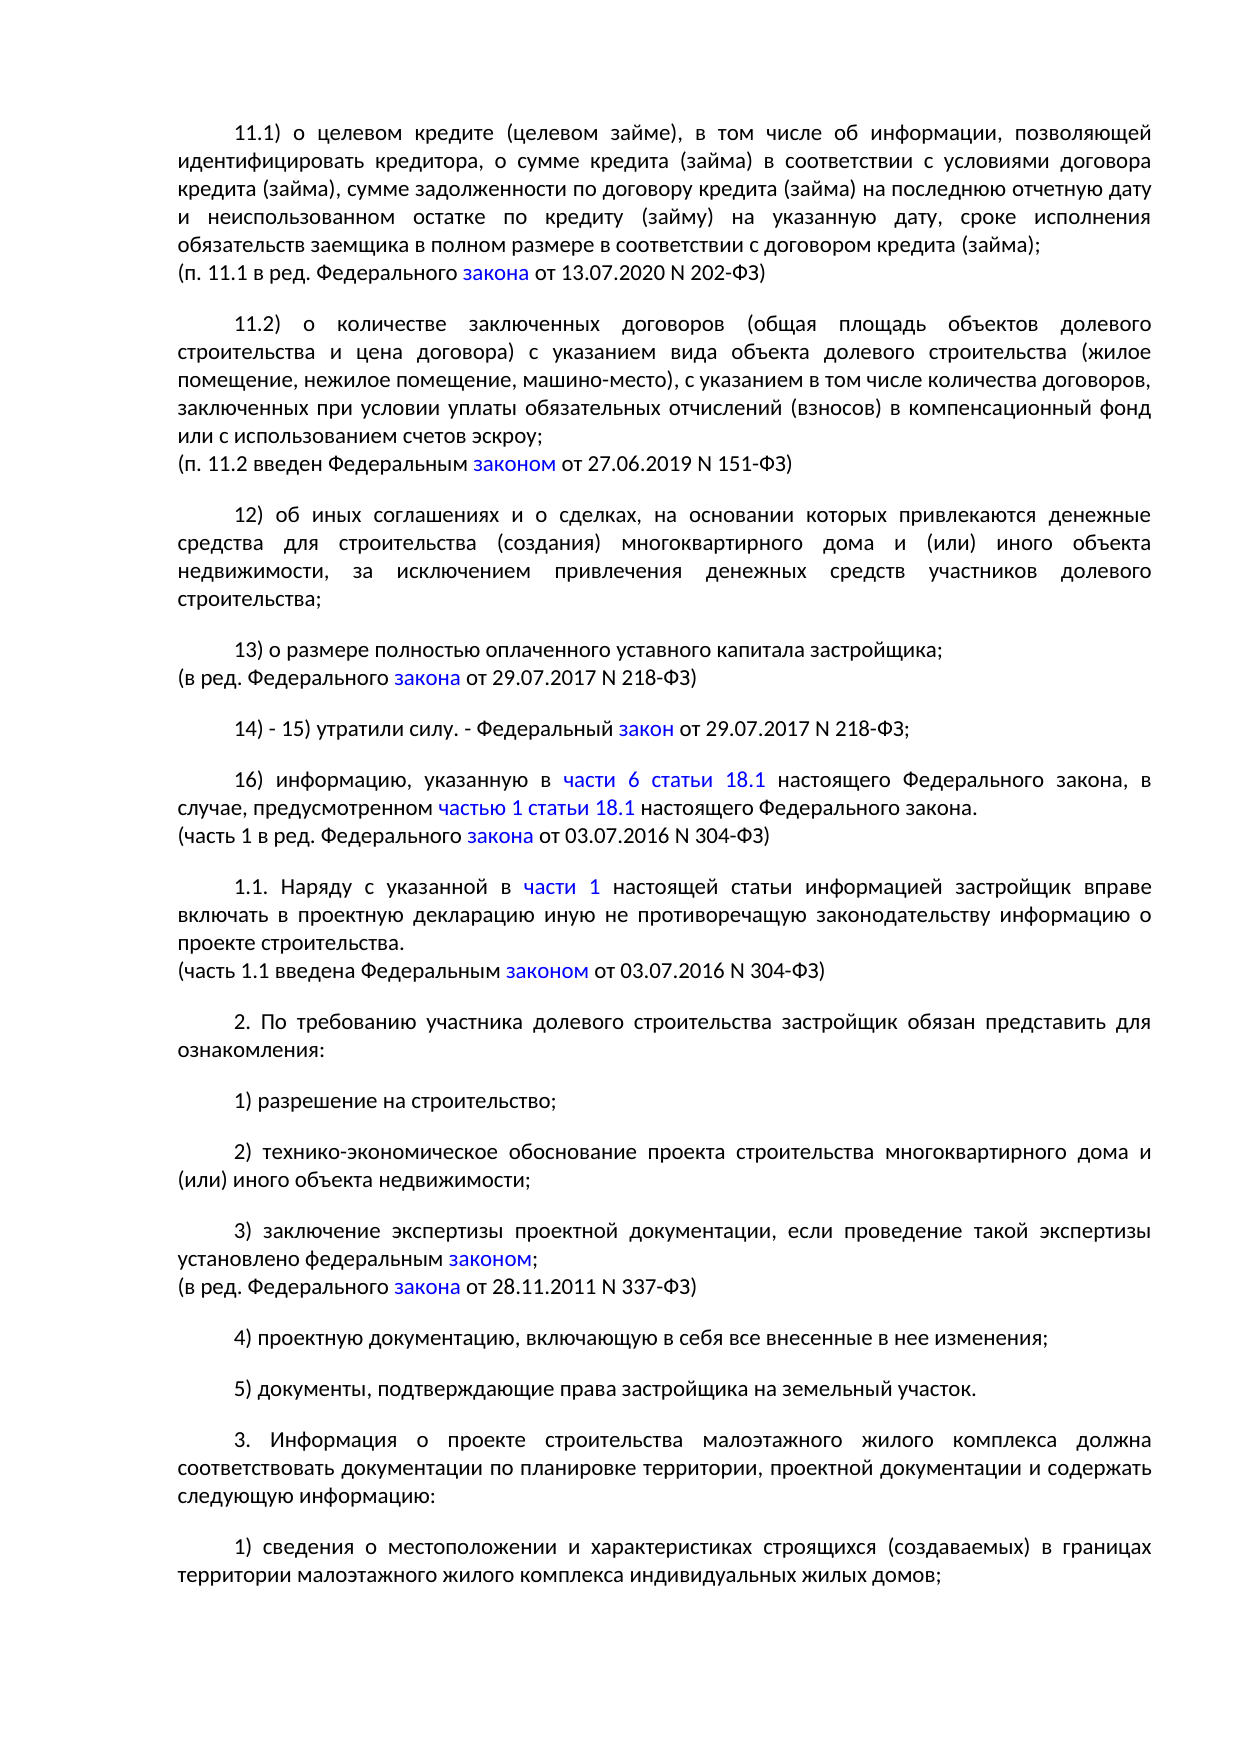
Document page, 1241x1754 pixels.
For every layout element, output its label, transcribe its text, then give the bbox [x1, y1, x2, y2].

text 1) разрешение на строительство; [177, 1086, 1152, 1114]
text 3. Информация о проекте строительства малоэтажного жилого комплекса должна соответствовать документации по планировке территории, проектной документации и содержать следующую информацию: [177, 1425, 1152, 1509]
text 12) об иных соглашениях и о сделках, на основании которых привлекаются денежные средства для строительства (создания) многоквартирного дома и (или) иного объекта недвижимости, за исключением привлечения денежных средств участников долевого строительства; [177, 500, 1152, 612]
text 13) о размере полностью оплаченного уставного капитала застройщика; [177, 635, 1152, 663]
text 14) - 15) утратили силу. - Федеральный закон от 29.07.2017 N 218-ФЗ; [177, 714, 1152, 742]
text 1) сведения о местоположении и характеристиках строящихся (создаваемых) в границах территории малоэтажного жилого комплекса индивидуальных жилых домов; [177, 1532, 1152, 1588]
text 2) технико-экономическое обоснование проекта строительства многоквартирного дома и (или) иного объекта недвижимости; [177, 1137, 1152, 1193]
text (часть 1.1 введена Федеральным законом от 03.07.2016 N 304-ФЗ) [177, 956, 1152, 984]
text (часть 1 в ред. Федерального закона от 03.07.2016 N 304-ФЗ) [177, 821, 1152, 849]
text 11.1) о целевом кредите (целевом займе), в том числе об информации, позволяющей идентифицировать кредитора, о сумме кредита (займа) в соответствии с условиями договора кредита (займа), сумме задолженности по договору кредита (займа) на последнюю отчетную дату и неиспользованном остатке по кредиту (займу) на указанную дату, сроке исполнения обязательств заемщика в полном размере в соответствии с договором кредита (займа); [177, 118, 1152, 258]
text 16) информацию, указанную в части 6 статьи 18.1 настоящего Федерального закона, в случае, предусмотренном частью 1 статьи 18.1 настоящего Федерального закона. [177, 765, 1152, 821]
text (в ред. Федерального закона от 29.07.2017 N 218-ФЗ) [177, 663, 1152, 691]
text 2. По требованию участника долевого строительства застройщик обязан представить для ознакомления: [177, 1007, 1152, 1063]
text 1.1. Наряду с указанной в части 1 настоящей статьи информацией застройщик вправе включать в проектную декларацию иную не противоречащую законодательству информацию о проекте строительства. [177, 872, 1152, 956]
text 3) заключение экспертизы проектной документации, если проведение такой экспертизы установлено федеральным законом; [177, 1216, 1152, 1272]
text 11.2) о количестве заключенных договоров (общая площадь объектов долевого строительства и цена договора) с указанием вида объекта долевого строительства (жилое помещение, нежилое помещение, машино-место), с указанием в том числе количества договоров, заключенных при условии уплаты обязательных отчислений (взносов) в компенсационный фонд или с использованием счетов эскроу; [177, 309, 1152, 449]
text 5) документы, подтверждающие права застройщика на земельный участок. [177, 1374, 1152, 1402]
text 4) проектную документацию, включающую в себя все внесенные в нее изменения; [177, 1323, 1152, 1351]
text (п. 11.2 введен Федеральным законом от 27.06.2019 N 151-ФЗ) [177, 449, 1152, 477]
text (п. 11.1 в ред. Федерального закона от 13.07.2020 N 202-ФЗ) [177, 258, 1152, 286]
text (в ред. Федерального закона от 28.11.2011 N 337-ФЗ) [177, 1272, 1152, 1300]
